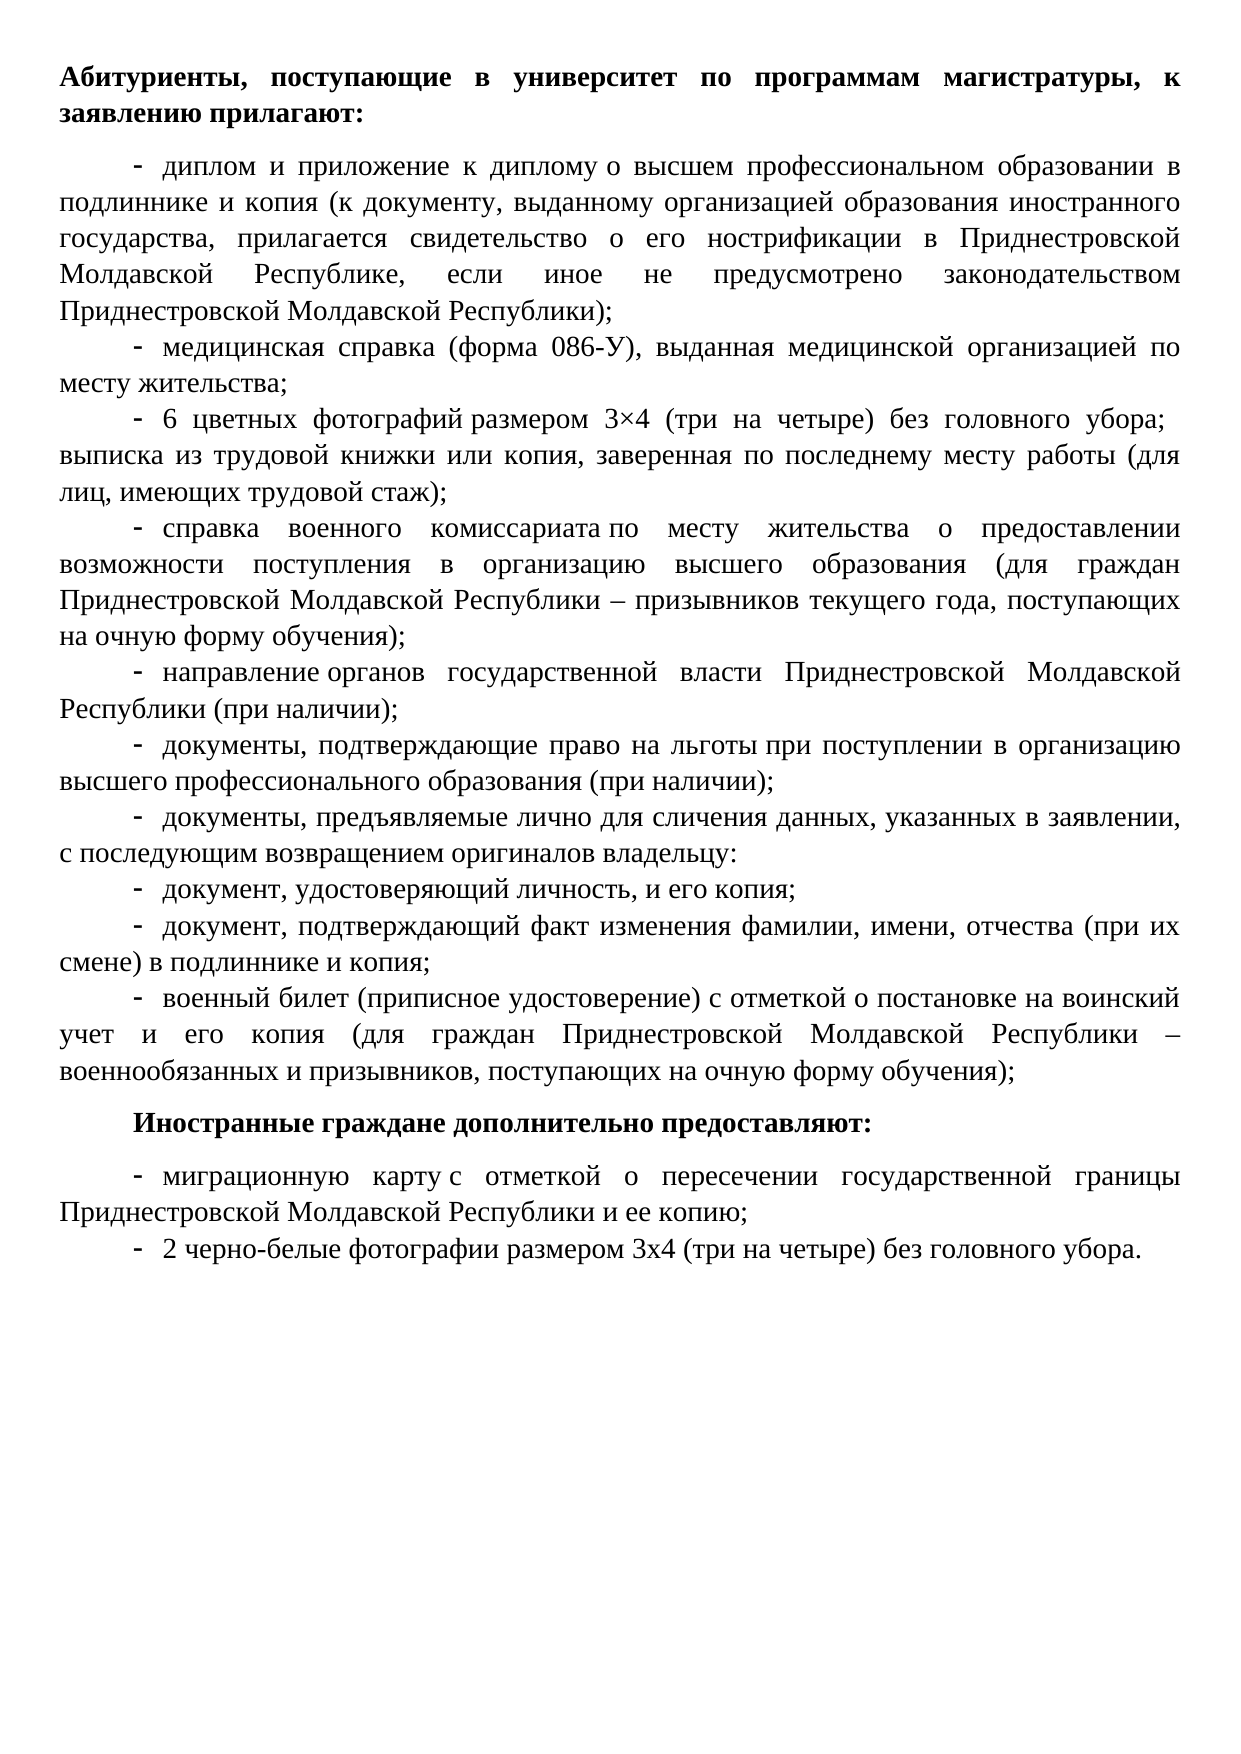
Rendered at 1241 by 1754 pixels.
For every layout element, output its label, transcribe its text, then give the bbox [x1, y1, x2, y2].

list военный билет (приписное удостоверение) с отметкой о постановке на воинский учет и его копия (для граждан Приднестровской Молдавской Республики – военнообязанных и призывников, поступающих на очную форму обучения); [59, 980, 1181, 1086]
list диплом и приложение к диплому о высшем профессиональном образовании в подлиннике и копия (к документу, выданному организацией образования иностранного государства, прилагается свидетельство о его нострификации в Приднестровской Молдавской Республике, если иное не предусмотрено законодательством Приднестровской Молдавской Республики); [59, 148, 1181, 326]
list справка военного комиссариата по месту жительства о предоставлении возможности поступления в организацию высшего образования (для граждан Приднестровской Молдавской Республики – призывников текущего года, поступающих на очную форму обучения); [59, 510, 1181, 652]
list 2 черно-белые фотографии размером 3х4 (три на четыре) без головного убора. [59, 1231, 1181, 1264]
list направление органов государственной власти Приднестровской Молдавской Республики (при наличии); [59, 654, 1181, 724]
list документы, предъявляемые лично для сличения данных, указанных в заявлении, с последующим возвращением оригиналов владельцу: [59, 799, 1181, 869]
text Иностранные граждане дополнительно предоставляют: [59, 1106, 1181, 1139]
list 6 цветных фотографий размером 3×4 (три на четыре) без головного убора; выписка из трудовой книжки или копия, заверенная по последнему месту работы (для лиц, имеющих трудовой стаж); [59, 401, 1181, 507]
list документ, удостоверяющий личность, и его копия; [59, 872, 1181, 905]
list документы, подтверждающие право на льготы при поступлении в организацию высшего профессионального образования (при наличии); [59, 727, 1181, 797]
list документ, подтверждающий факт изменения фамилии, имени, отчества (при их смене) в подлиннике и копия; [59, 908, 1181, 978]
list медицинская справка (форма 086-У), выданная медицинской организацией по месту жительства; [59, 329, 1181, 399]
text Абитуриенты, поступающие в университет по программам магистратуры, к заявлению прилагают: [59, 59, 1181, 129]
list миграционную карту с отметкой о пересечении государственной границы Приднестровской Молдавской Республики и ее копию; [59, 1158, 1181, 1228]
